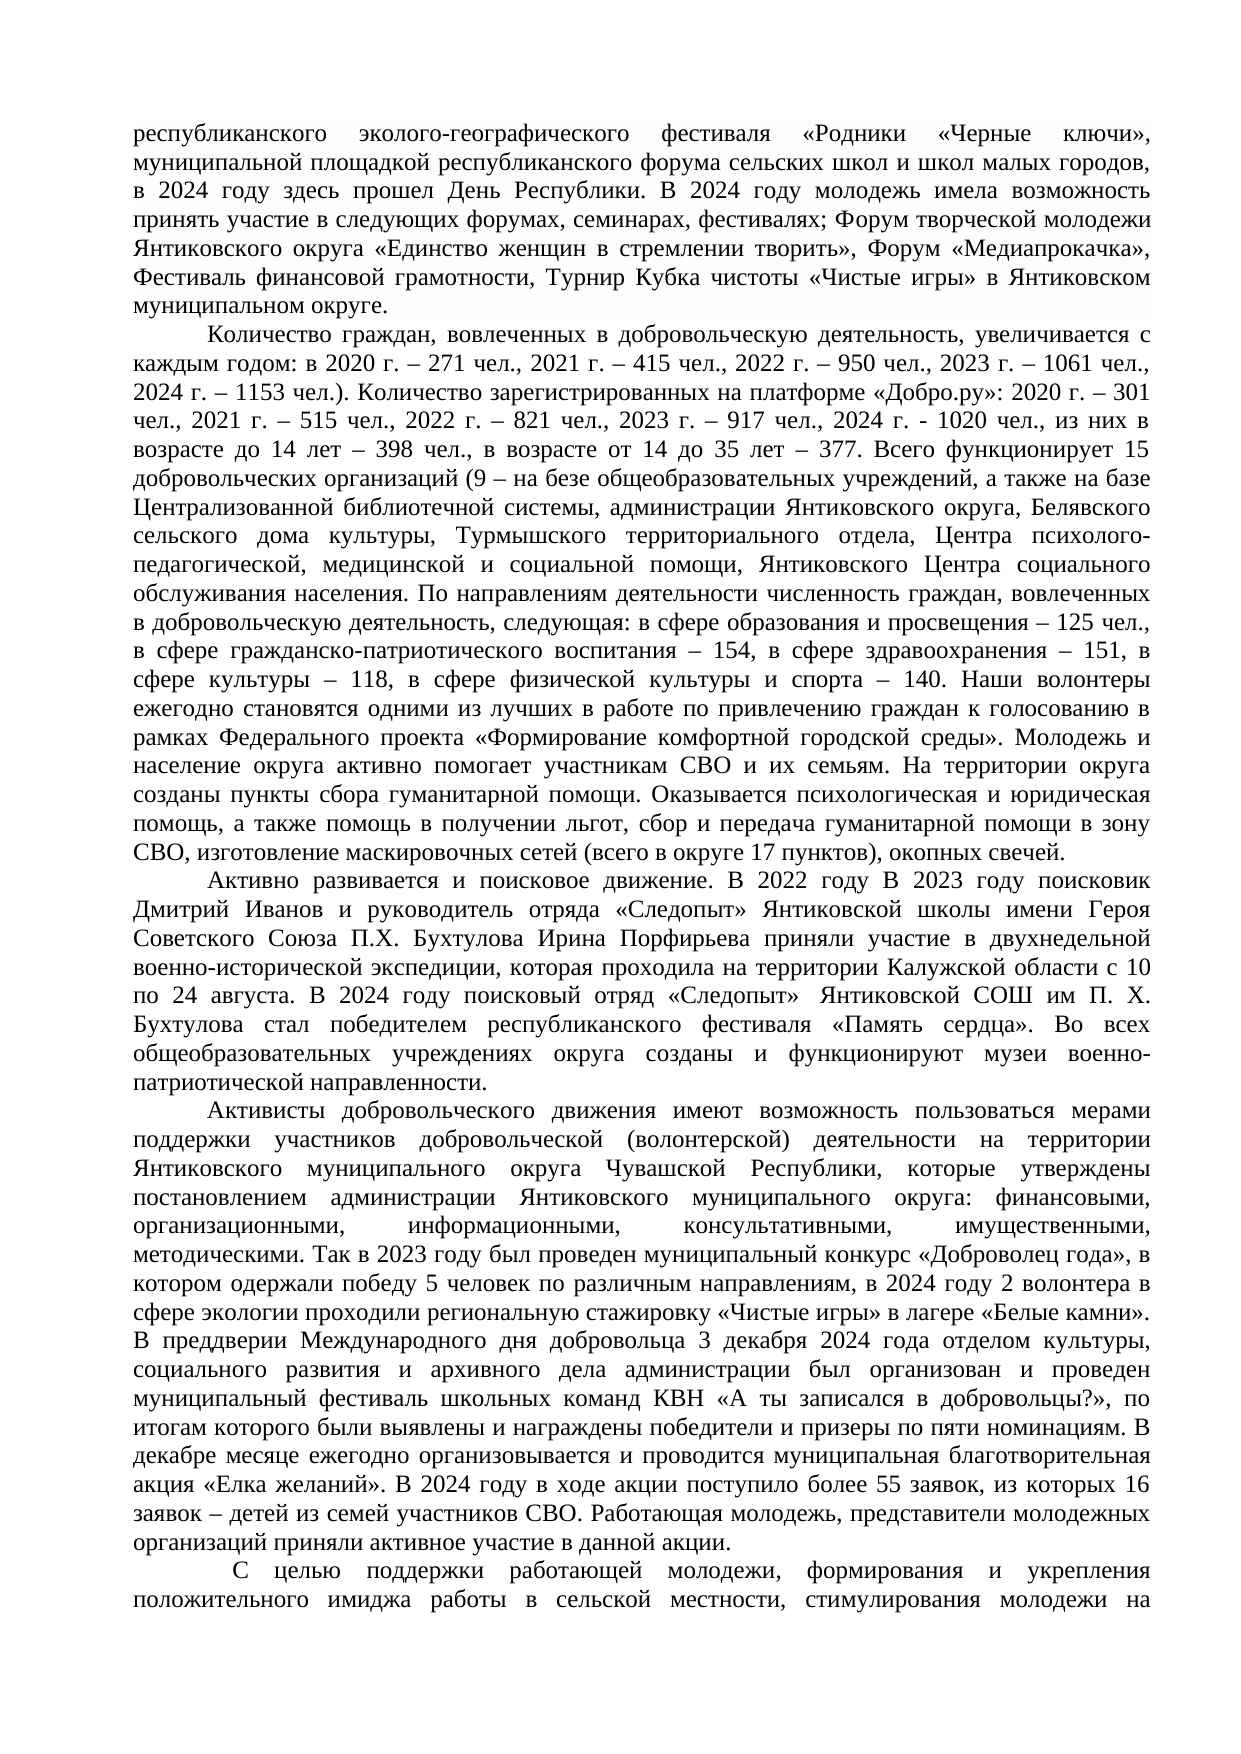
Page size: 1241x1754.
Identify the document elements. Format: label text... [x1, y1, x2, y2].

text Количество граждан, вовлеченных в добровольческую деятельность, увеличивается с каждым годом: в 2020 г. – 271 чел., 2021 г. – 415 чел., 2022 г. – 950 чел., 2023 г. – 1061 чел., 2024 г. – 1153 чел.). Количество зарегистрированных на платформе «Добро.ру»: 2020 г. – 301 чел., 2021 г. – 515 чел., 2022 г. – 821 чел., 2023 г. – 917 чел., 2024 г. - 1020 чел., из них в возрасте до 14 лет – 398 чел., в возрасте от 14 до 35 лет – 377. Всего функционирует 15 добровольческих организаций (9 – на безе общеобразовательных учреждений, а также на базе Централизованной библиотечной системы, администрации Янтиковского округа, Белявского сельского дома культуры, Турмышского территориального отдела, Центра психолого-педагогической, медицинской и социальной помощи, Янтиковского Центра социального обслуживания населения. По направлениям деятельности численность граждан, вовлеченных в добровольческую деятельность, следующая: в сфере образования и просвещения – 125 чел., в сфере гражданско-патриотического воспитания – 154, в сфере здравоохранения – 151, в сфере культуры – 118, в сфере физической культуры и спорта – 140. Наши волонтеры ежегодно становятся одними из лучших в работе по привлечению граждан к голосованию в рамках Федерального проекта «Формирование комфортной городской среды». Молодежь и население округа активно помогает участникам СВО и их семьям. На территории округа созданы пункты сбора гуманитарной помощи. Оказывается психологическая и юридическая помощь, а также помощь в получении льгот, сбор и передача гуманитарной помощи в зону СВО, изготовление маскировочных сетей (всего в округе 17 пунктов), окопных свечей. [133, 319, 1152, 866]
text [133, 118, 1152, 319]
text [133, 1556, 1152, 1613]
text Активно развивается и поисковое движение. В 2022 году В 2023 году поисковик Дмитрий Иванов и руководитель отряда «Следопыт» Янтиковской школы имени Героя Советского Союза П.Х. Бухтулова Ирина Порфирьева приняли участие в двухнедельной военно-исторической экспедиции, которая проходила на территории Калужской области с 10 по 24 августа. В 2024 году поисковый отряд «Следопыт» Янтиковской СОШ им П. Х. Бухтулова стал победителем республиканского фестиваля «Память сердца». Во всех общеобразовательных учреждениях округа созданы и функционируют музеи военно-патриотической направленности. [133, 866, 1152, 1096]
text Активисты добровольческого движения имеют возможность пользоваться мерами поддержки участников добровольческой (волонтерской) деятельности на территории Янтиковского муниципального округа Чувашской Республики, которые утверждены постановлением администрации Янтиковского муниципального округа: финансовыми, организационными, информационными, консультативными, имущественными, методическими. Так в 2023 году был проведен муниципальный конкурс «Доброволец года», в котором одержали победу 5 человек по различным направлениям, в 2024 году 2 волонтера в сфере экологии проходили региональную стажировку «Чистые игры» в лагере «Белые камни». В преддверии Международного дня добровольца 3 декабря 2024 года отделом культуры, социального развития и архивного дела администрации был организован и проведен муниципальный фестиваль школьных команд КВН «А ты записался в добровольцы?», по итогам которого были выявлены и награждены победители и призеры по пяти номинациям. В декабре месяце ежегодно организовывается и проводится муниципальная благотворительная акция «Елка желаний». В 2024 году в ходе акции поступило более 55 заявок, из которых 16 заявок – детей из семей участников СВО. Работающая молодежь, представители молодежных организаций приняли активное участие в данной акции. [133, 1096, 1152, 1556]
